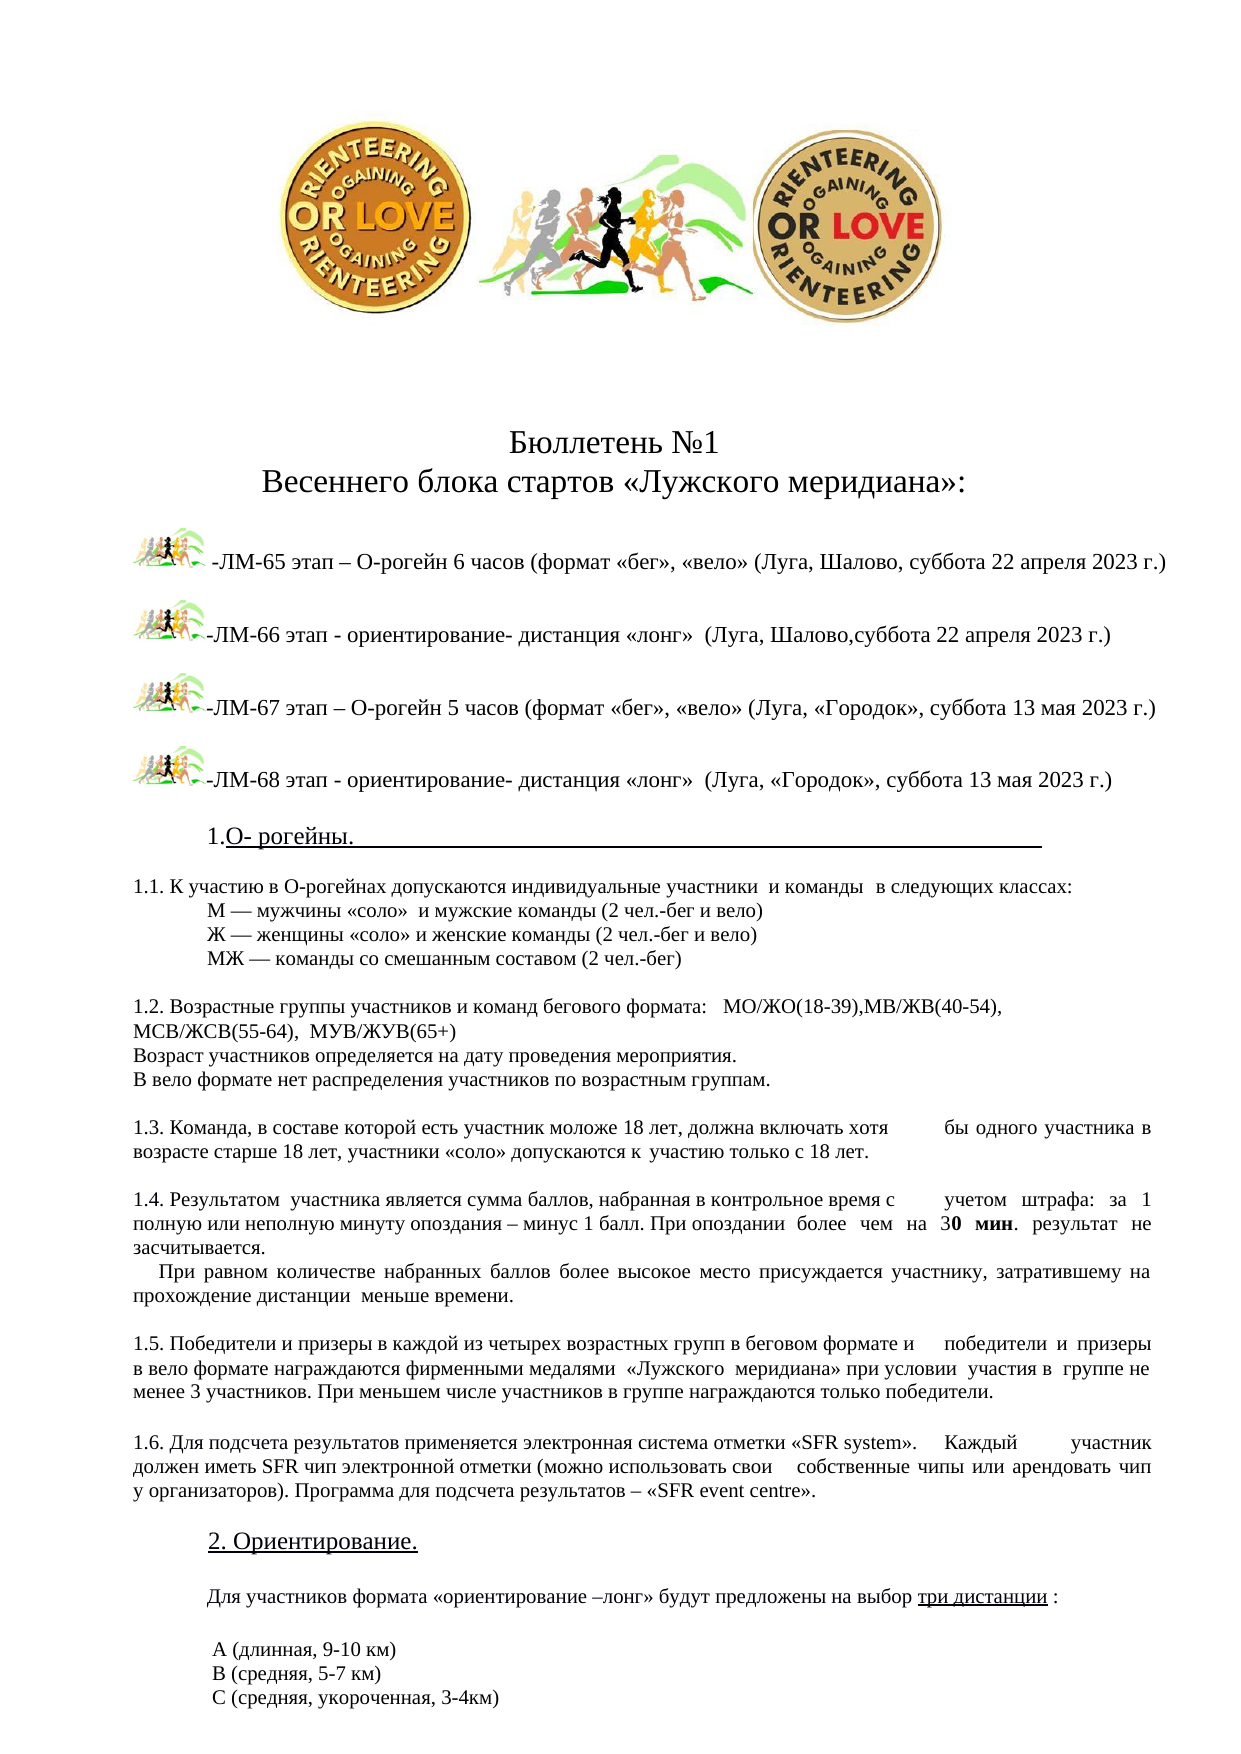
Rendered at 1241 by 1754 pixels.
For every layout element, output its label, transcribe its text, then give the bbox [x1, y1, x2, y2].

text 1.6. Для подсчета результатов применяется электронная система отметки «SFR system». Каждый участник должен иметь SFR чип электронной отметки (можно использовать свои собственные чипы или арендовать чип у организаторов). Программа для подсчета результатов – «SFR event centre». [133, 1430, 1152, 1502]
text 1.4. Результатом участника является сумма баллов, набранная в контрольное время с учетом штрафа: за 1 полную или неполную минуту опоздания – минус 1 балл. При опоздании более чем на 30 мин. результат не засчитывается. [133, 1187, 1152, 1259]
text С (средняя, укороченная, 3-4км) [133, 1684, 1190, 1709]
text А (длинная, 9-10 км) [133, 1608, 1190, 1661]
picture [132, 600, 206, 643]
text -ЛМ-66 этап - ориентирование- дистанция «лонг» (Луга, Шалово,суббота 22 апреля 2023 г.) [133, 601, 1190, 647]
text 1.5. Победители и призеры в каждой из четырех возрастных групп в беговом формате и победители и призеры в вело формате награждаются фирменными медалями «Лужского меридиана» при условии участия в группе не менее 3 участников. При меньшем числе участников в группе награждаются только победители. [133, 1331, 1152, 1403]
text Весеннего блока стартов «Лужского меридиана»: [77, 461, 1152, 499]
text В вело формате нет распределения участников по возрастным группам. [133, 1067, 1152, 1091]
text Бюллетень №1 [77, 423, 1152, 461]
text 2. Ориентирование. [133, 1526, 1152, 1555]
text При равном количестве набранных баллов более высокое место присуждается участнику, затратившему на прохождение дистанции меньше времени. [133, 1259, 1152, 1307]
picture [132, 673, 206, 715]
picture [132, 746, 206, 788]
text 1.1. К участию в О-рогейнах допускаются индивидуальные участники и команды в следующих классах: [133, 874, 1152, 898]
text -ЛМ-67 этап – О-рогейн 5 часов (формат «бег», «вело» (Луга, «Городок», суббота 13 мая 2023 г.) [133, 673, 1190, 720]
text 1.О- рогейны. [88, 821, 1190, 850]
text Ж — женщины «соло» и женские команды (2 чел.-бег и вело) [133, 922, 1152, 946]
text В (средняя, 5-7 км) [133, 1661, 1190, 1684]
text МЖ — команды со смешанным составом (2 чел.-бег) [133, 946, 1152, 970]
text -ЛМ-68 этап - ориентирование- дистанция «лонг» (Луга, «Городок», суббота 13 мая 2023 г.) [133, 746, 1190, 793]
picture [132, 528, 206, 570]
text 1.2. Возрастные группы участников и команд бегового формата: МО/ЖО(18-39),МВ/ЖВ(40-54), МСВ/ЖСВ(55-64), МУВ/ЖУВ(65+) [133, 994, 1152, 1043]
text Для участников формата «ориентирование –лонг» будут предложены на выбор три дистанции : [133, 1584, 1190, 1608]
picture [240, 73, 989, 385]
text М — мужчины «соло» и мужские команды (2 чел.-бег и вело) [133, 898, 1152, 922]
text Возраст участников определяется на дату проведения мероприятия. [133, 1043, 1152, 1067]
text 1.3. Команда, в составе которой есть участник моложе 18 лет, должна включать хотя бы одного участника в возрасте старше 18 лет, участники «соло» допускаются к участию только с 18 лет. [133, 1115, 1152, 1163]
text -ЛМ-65 этап – О-рогейн 6 часов (формат «бег», «вело» (Луга, Шалово, суббота 22 апреля 2023 г.) [133, 528, 1190, 574]
